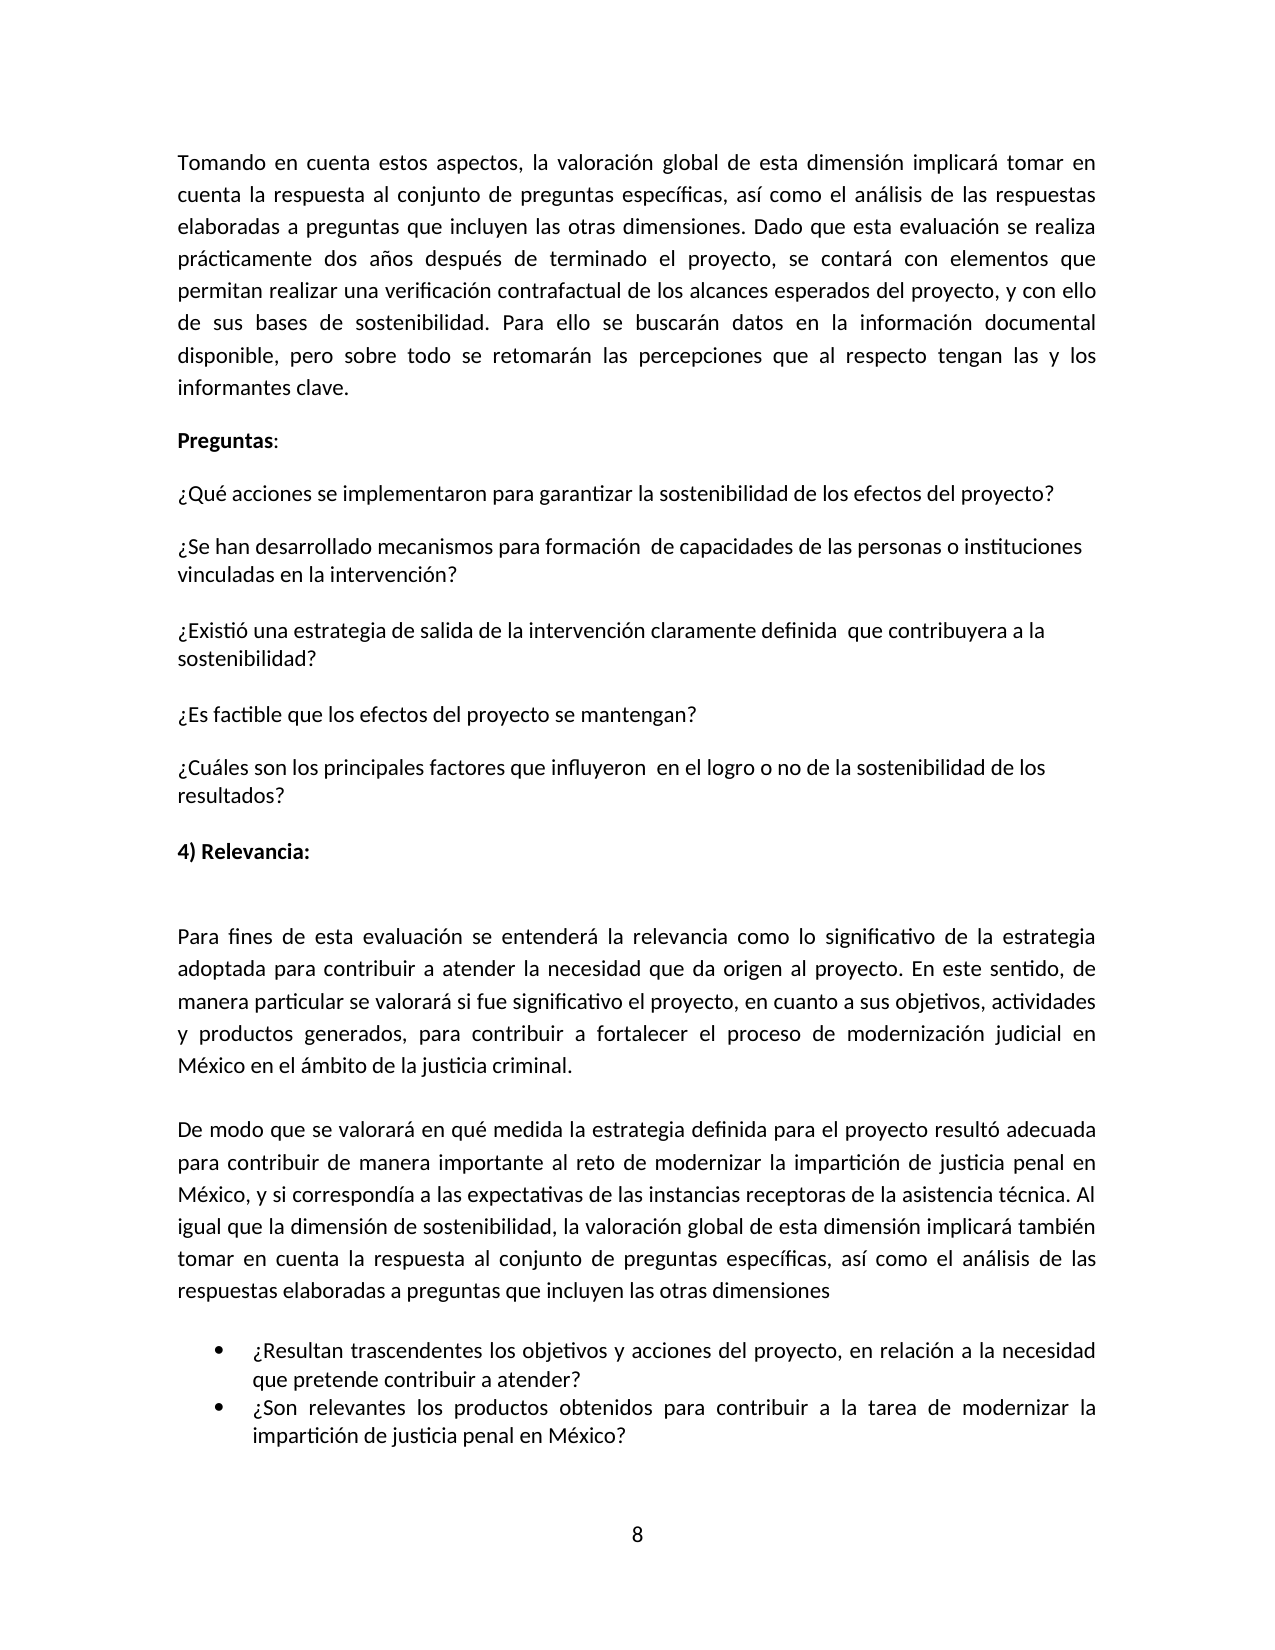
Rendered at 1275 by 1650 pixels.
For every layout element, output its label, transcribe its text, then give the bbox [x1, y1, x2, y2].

list ¿Son relevantes los productos obtenidos para contribuir a la tarea de modernizar la impartición de justicia penal en México? [215, 1393, 1098, 1449]
text 4) Relevancia: [177, 837, 1098, 865]
list Para fines de esta evaluación se entenderá la relevancia como lo significativo de la estrategia adoptada para contribuir a atender la necesidad que da origen al proyecto. En este sentido, de manera particular se valorará si fue significativo el proyecto, en cuanto a sus objetivos, actividades y productos generados, para contribuir a fortalecer el proceso de modernización judicial en México en el ámbito de la justicia criminal. [177, 922, 1098, 1079]
text ¿Existió una estrategia de salida de la intervención claramente definida que contribuyera a la sostenibilidad? [177, 616, 1098, 672]
text ¿Se han desarrollado mecanismos para formación de capacidades de las personas o instituciones vinculadas en la intervención? [177, 532, 1098, 588]
text ¿Es factible que los efectos del proyecto se mantengan? [177, 700, 1098, 728]
list De modo que se valorará en qué medida la estrategia definida para el proyecto resultó adecuada para contribuir de manera importante al reto de modernizar la impartición de justicia penal en México, y si correspondía a las expectativas de las instancias receptoras de la asistencia técnica. Al igual que la dimensión de sostenibilidad, la valoración global de esta dimensión implicará también tomar en cuenta la respuesta al conjunto de preguntas específicas, así como el análisis de las respuestas elaboradas a preguntas que incluyen las otras dimensiones [177, 1116, 1098, 1304]
text Preguntas: [177, 426, 1098, 454]
text ¿Cuáles son los principales factores que influyeron en el logro o no de la sostenibilidad de los resultados? [177, 753, 1098, 809]
text Tomando en cuenta estos aspectos, la valoración global de esta dimensión implicará tomar en cuenta la respuesta al conjunto de preguntas específicas, así como el análisis de las respuestas elaboradas a preguntas que incluyen las otras dimensiones. Dado que esta evaluación se realiza prácticamente dos años después de terminado el proyecto, se contará con elementos que permitan realizar una verificación contrafactual de los alcances esperados del proyecto, y con ello de sus bases de sostenibilidad. Para ello se buscarán datos en la información documental disponible, pero sobre todo se retomarán las percepciones que al respecto tengan las y los informantes clave. [177, 148, 1098, 401]
list ¿Resultan trascendentes los objetivos y acciones del proyecto, en relación a la necesidad que pretende contribuir a atender? [215, 1337, 1098, 1393]
text ¿Qué acciones se implementaron para garantizar la sostenibilidad de los efectos del proyecto? [177, 479, 1098, 507]
